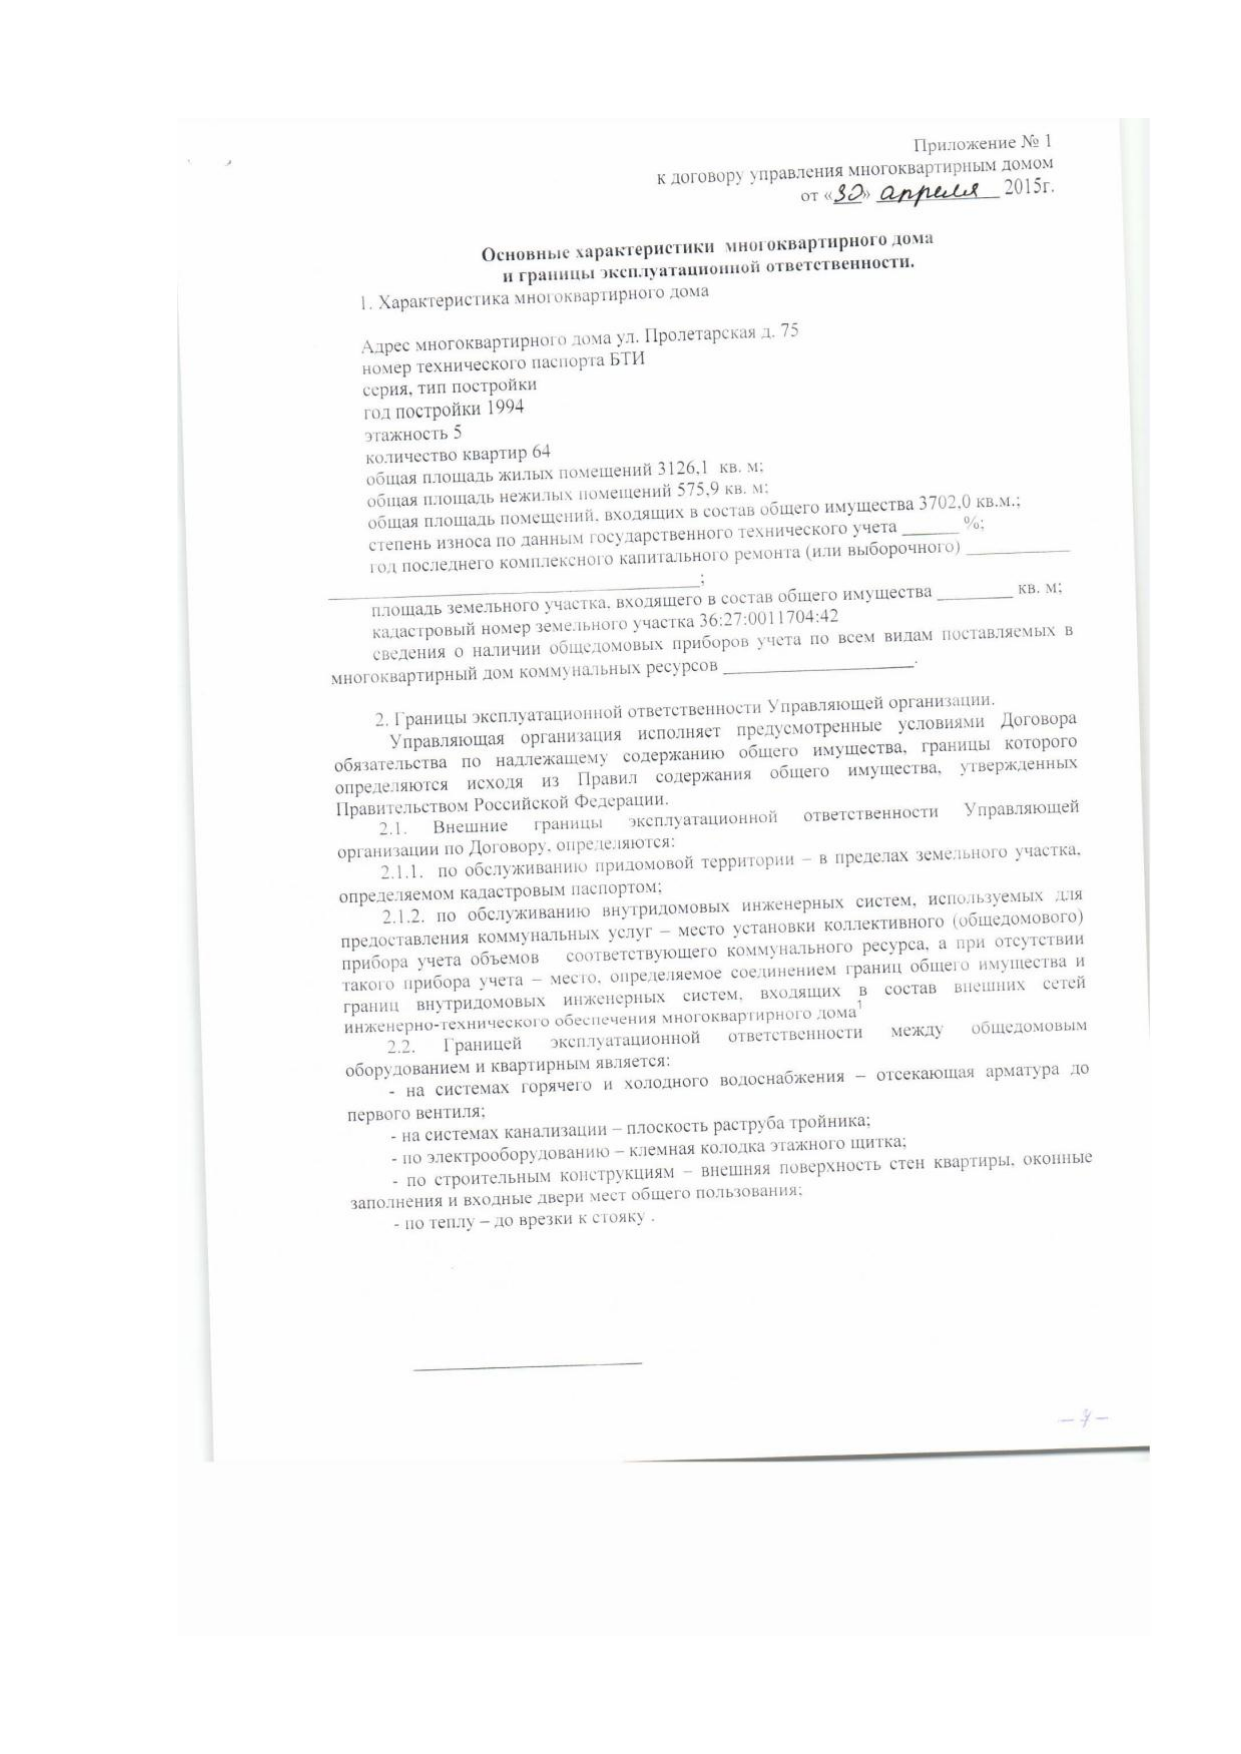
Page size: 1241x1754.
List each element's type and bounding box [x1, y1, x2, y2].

picture [177, 118, 1152, 1636]
